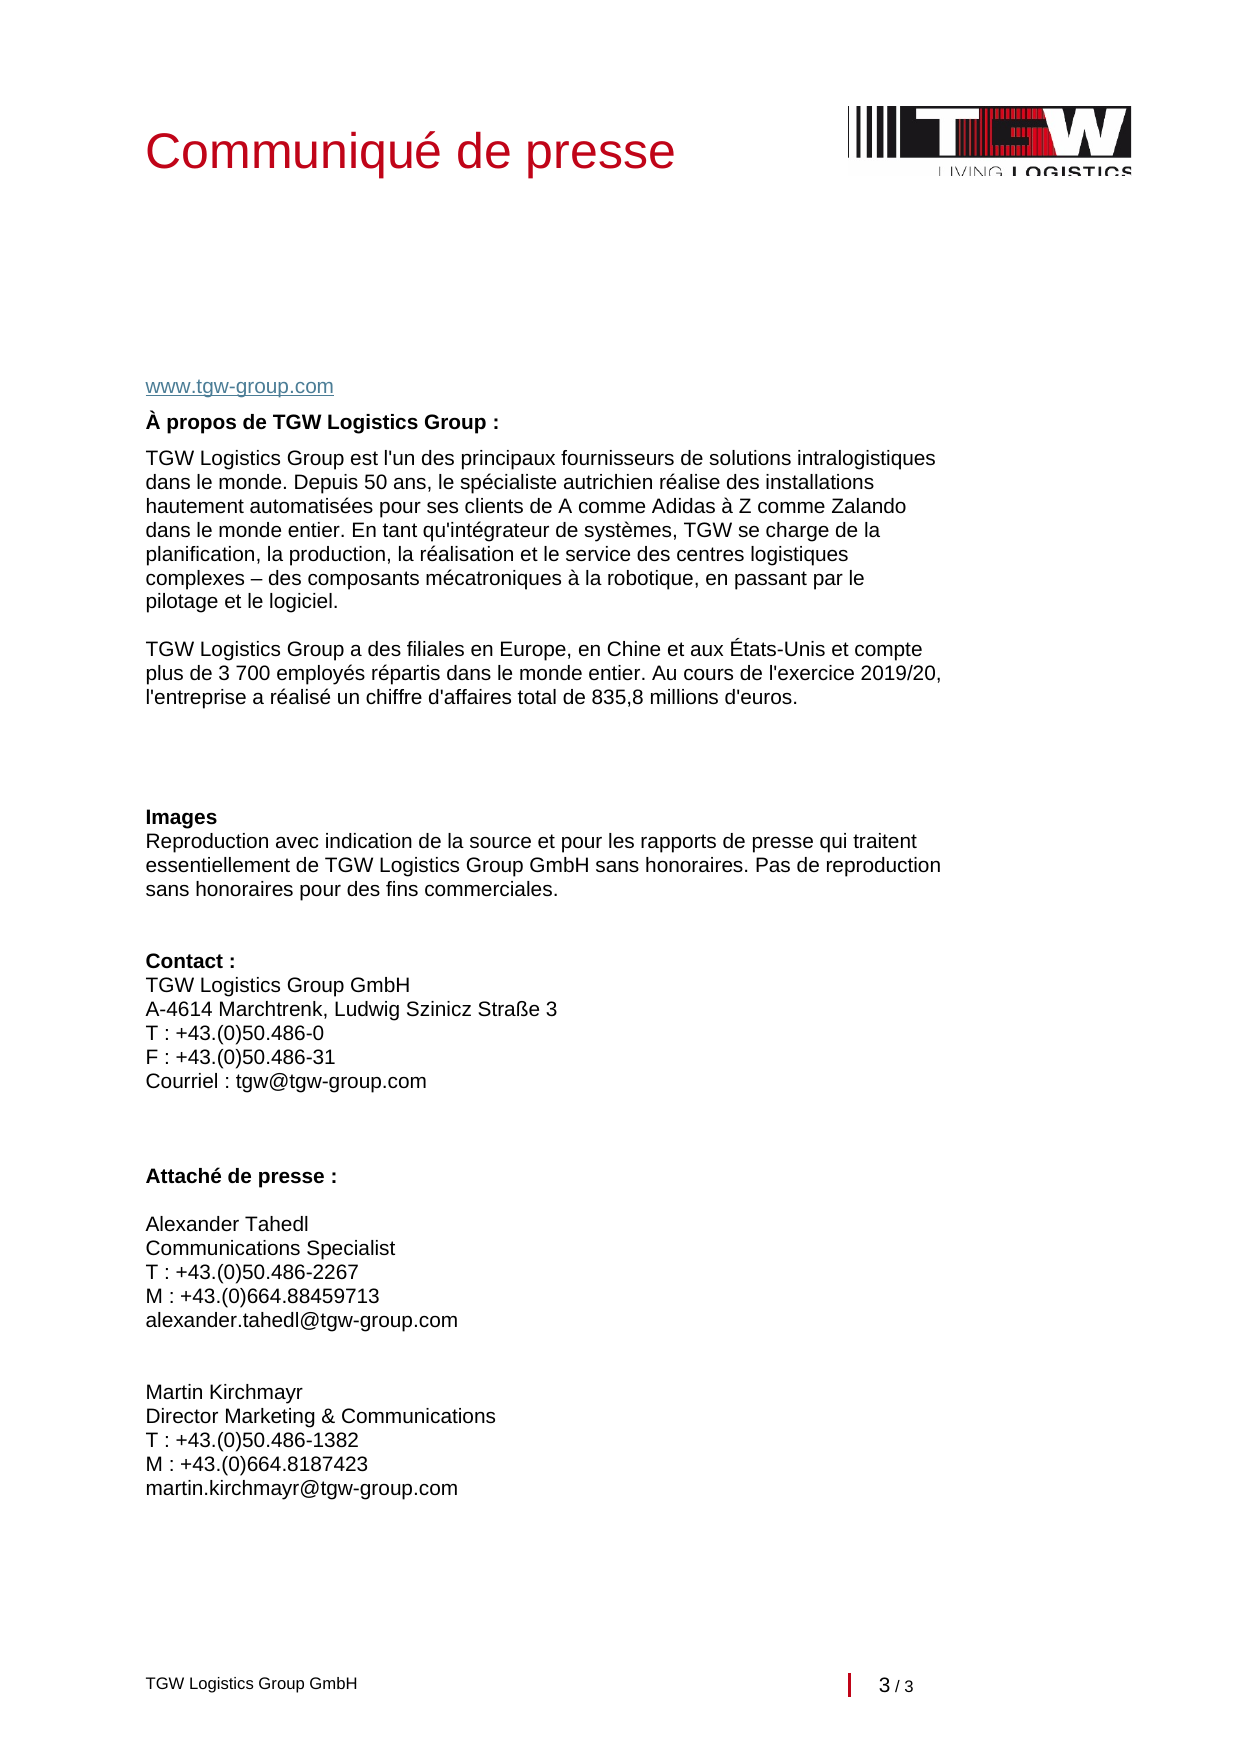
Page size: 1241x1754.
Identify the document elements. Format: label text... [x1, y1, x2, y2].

text alexander.tahedl@tgw-group.com [145, 1308, 1061, 1332]
text Communications Specialist [145, 1236, 1061, 1260]
text M : +43.(0)664.8187423 [145, 1452, 1061, 1476]
text martin.kirchmayr@tgw-group.com [145, 1476, 1061, 1500]
text Images [145, 805, 942, 829]
text Director Marketing & Communications [145, 1404, 1061, 1428]
text M : +43.(0)664.88459713 [145, 1284, 1061, 1308]
text Martin Kirchmayr [145, 1380, 1061, 1404]
text A-4614 Marchtrenk, Ludwig Szinicz Straße 3 [145, 997, 942, 1021]
text TGW Logistics Group est l'un des principaux fournisseurs de solutions intralogistiques dans le monde. Depuis 50 ans, le spécialiste autrichien réalise des installations hautement automatisées pour ses clients de A comme Adidas à Z comme Zalando dans le monde entier. En tant qu'intégrateur de systèmes, TGW se charge de la planification, la production, la réalisation et le service des centres logistiques complexes – des composants mécatroniques à la robotique, en passant par le pilotage et le logiciel. [145, 446, 942, 613]
text T : +43.(0)50.486-1382 [145, 1428, 1061, 1452]
text Alexander Tahedl [145, 1212, 1061, 1236]
text Attaché de presse : [145, 1164, 1061, 1188]
text www.tgw-group.com [145, 374, 942, 398]
text TGW Logistics Group GmbH [145, 973, 942, 997]
text À propos de TGW Logistics Group : [145, 409, 942, 433]
text T : +43.(0)50.486-0 [145, 1021, 942, 1044]
picture [846, 106, 1132, 176]
text T : +43.(0)50.486-2267 [145, 1260, 1061, 1284]
text F : +43.(0)50.486-31 [145, 1044, 942, 1068]
text TGW Logistics Group a des filiales en Europe, en Chine et aux États-Unis et compte plus de 3 700 employés répartis dans le monde entier. Au cours de l'exercice 2019/20, l'entreprise a réalisé un chiffre d'affaires total de 835,8 millions d'euros. [145, 637, 942, 709]
text Contact : [145, 949, 942, 973]
text Courriel : tgw@tgw-group.com [145, 1068, 942, 1092]
text Reproduction avec indication de la source et pour les rapports de presse qui traitent essentiellement de TGW Logistics Group GmbH sans honoraires. Pas de reproduction sans honoraires pour des fins commerciales. [145, 829, 942, 901]
